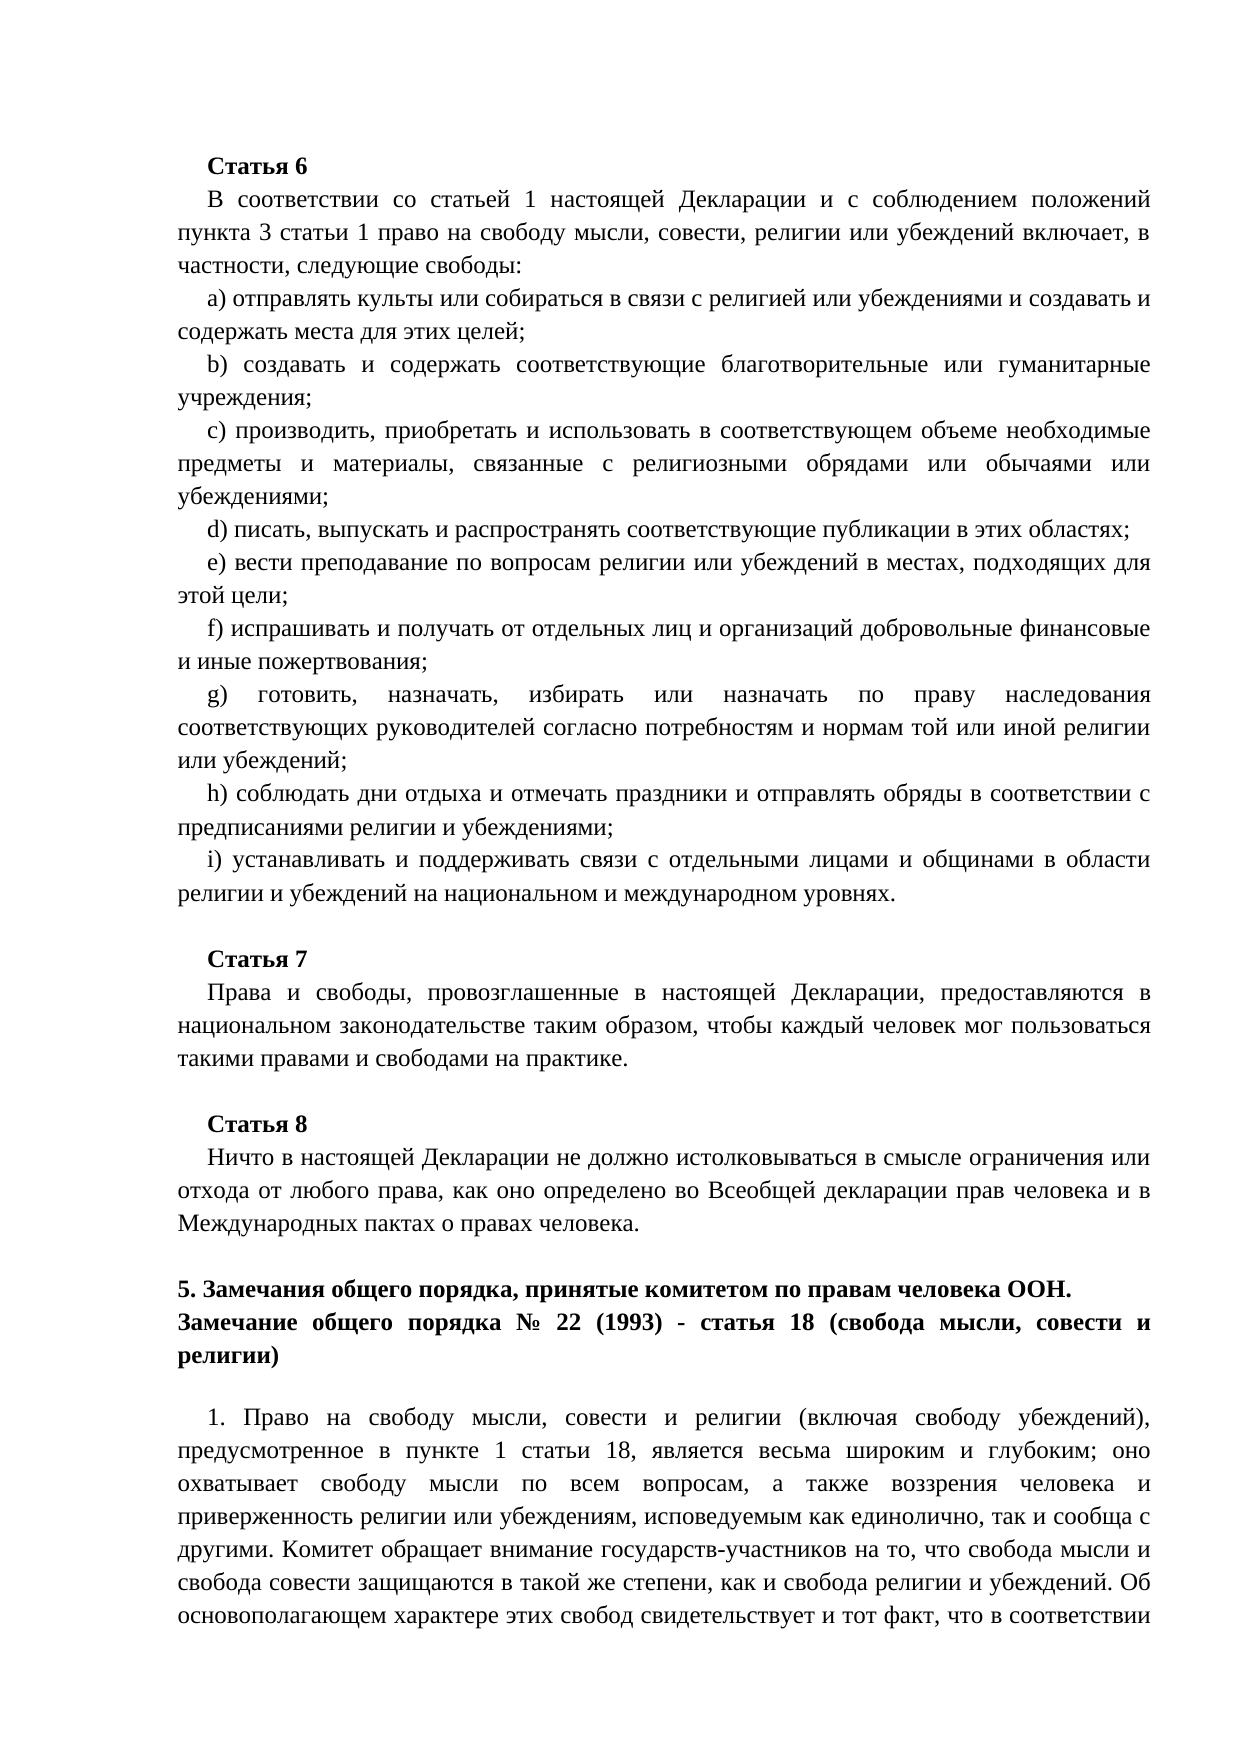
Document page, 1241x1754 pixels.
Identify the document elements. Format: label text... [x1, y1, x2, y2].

text Ничто в настоящей Декларации не должно истолковываться в смысле ограничения или отхода от любого права, как оно определено во Всеобщей декларации прав человека и в Международных пактах о правах человека. [177, 1142, 1152, 1237]
text Статья 8 [177, 1109, 1152, 1137]
text Права и свободы, провозглашенные в настоящей Декларации, предоставляются в национальном законодательстве таким образом, чтобы каждый человек мог пользоваться такими правами и свободами на практике. [177, 977, 1152, 1071]
text 5. Замечания общего порядка, принятые комитетом по правам человека ООН. [177, 1274, 1152, 1303]
text g) готовить, назначать, избирать или назначать по праву наследования соответствующих руководителей согласно потребностям и нормам той или иной религии или убеждений; [177, 679, 1152, 774]
text f) испрашивать и получать от отдельных лиц и организаций добровольные финансовые и иные пожертвования; [177, 613, 1152, 675]
text b) создавать и содержать соответствующие благотворительные или гуманитарные учреждения; [177, 349, 1152, 411]
text h) соблюдать дни отдыха и отмечать праздники и отправлять обряды в соответствии с предписаниями религии и убеждениями; [177, 778, 1152, 840]
text c) производить, приобретать и использовать в соответствующем объеме необходимые предметы и материалы, связанные с религиозными обрядами или обычаями или убеждениями; [177, 415, 1152, 510]
text В соответствии со статьей 1 настоящей Декларации и с соблюдением положений пункта 3 статьи 1 право на свободу мысли, совести, религии или убеждений включает, в частности, следующие свободы: [177, 184, 1152, 279]
text d) писать, выпускать и распространять соответствующие публикации в этих областях; [177, 514, 1152, 543]
text Замечание общего порядка № 22 (1993) - статья 18 (свобода мысли, совести и религии) [177, 1307, 1152, 1369]
text Статья 6 [177, 151, 1152, 180]
text a) отправлять культы или собираться в связи с религией или убеждениями и создавать и содержать места для этих целей; [177, 283, 1152, 345]
text i) устанавливать и поддерживать связи с отдельными лицами и общинами в области религии и убеждений на национальном и международном уровнях. [177, 844, 1152, 906]
text Статья 7 [177, 944, 1152, 972]
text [177, 1402, 1152, 1629]
text e) вести преподавание по вопросам религии или убеждений в местах, подходящих для этой цели; [177, 547, 1152, 609]
